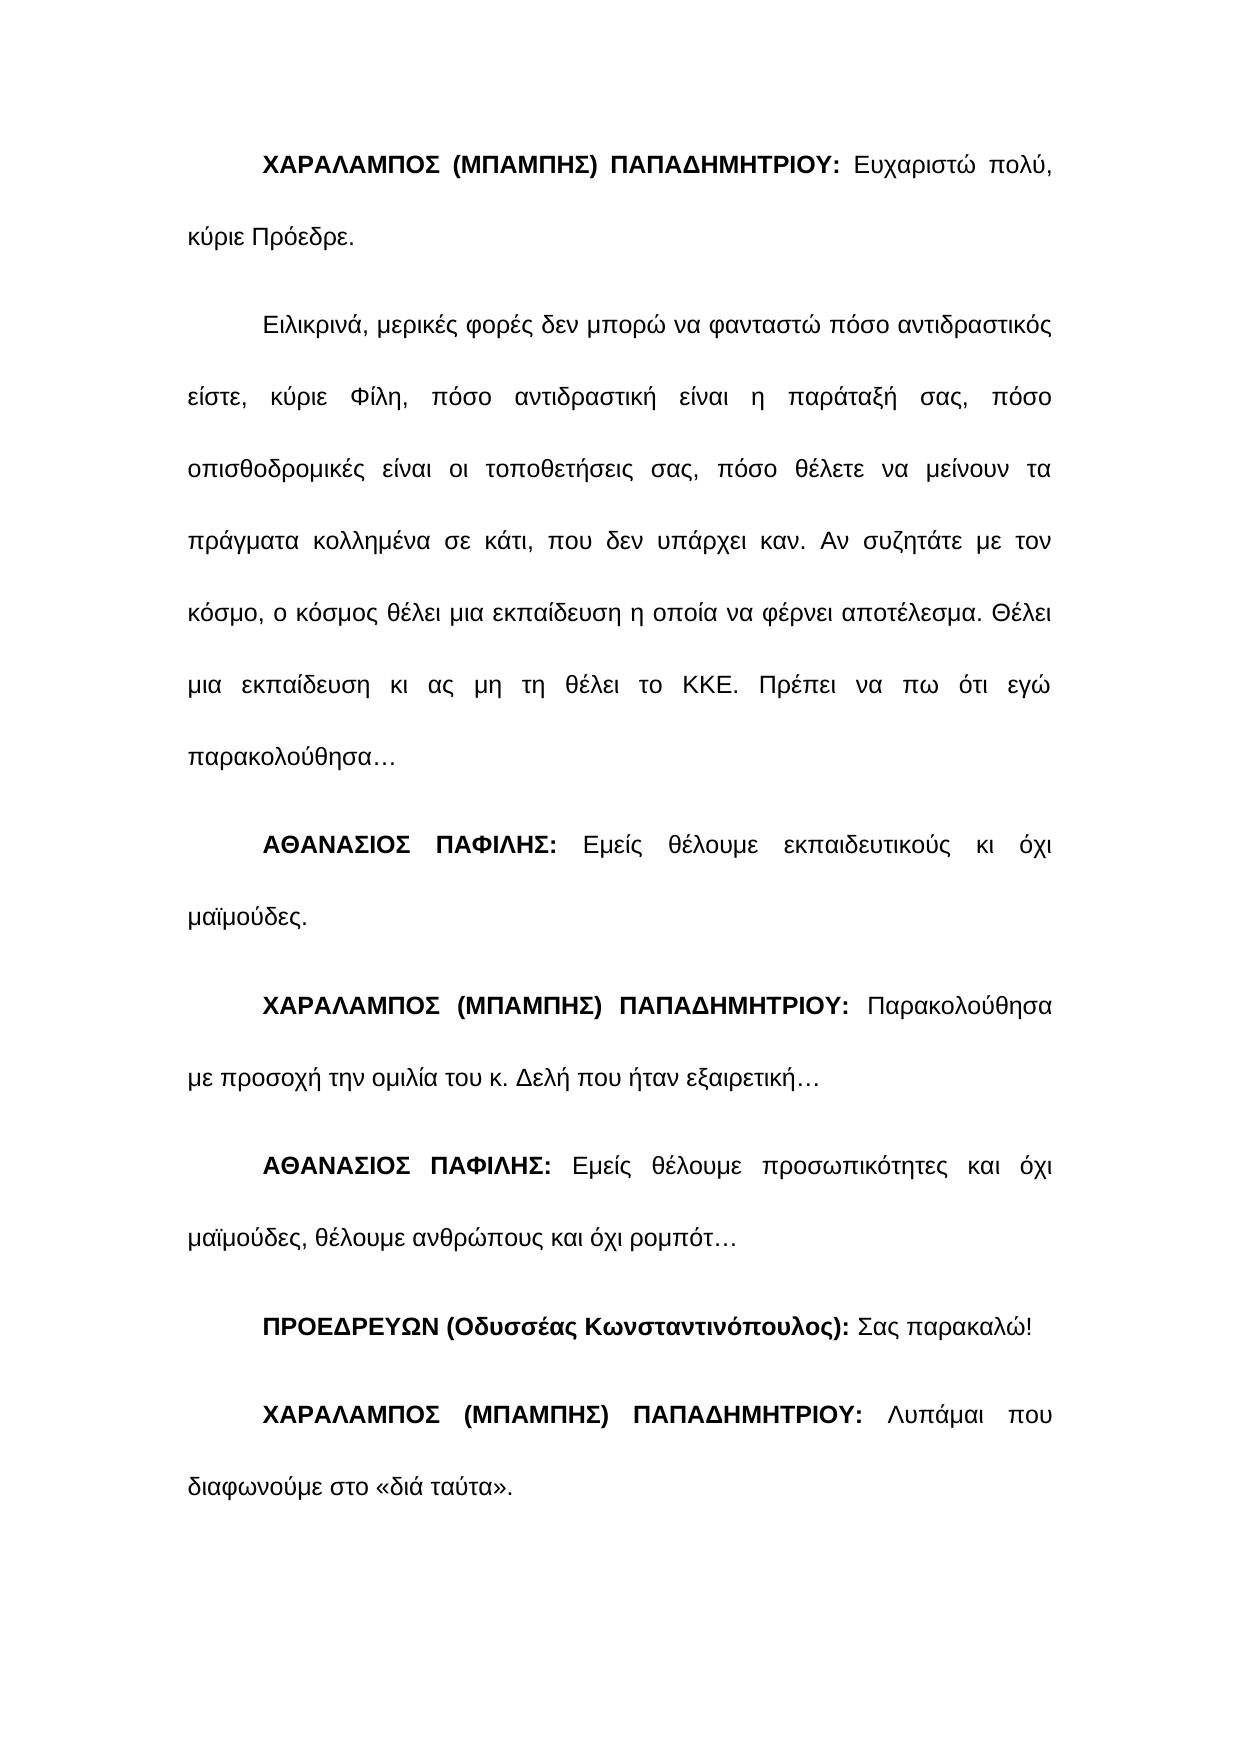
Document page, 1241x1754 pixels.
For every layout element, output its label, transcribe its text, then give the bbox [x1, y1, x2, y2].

text ΑΘΑΝΑΣΙΟΣ ΠΑΦΙΛΗΣ: Εμείς θέλουμε εκπαιδευτικούς κι όχι μαϊμούδες. [187, 830, 1053, 931]
text ΑΘΑΝΑΣΙΟΣ ΠΑΦΙΛΗΣ: Εμείς θέλουμε προσωπικότητες και όχι μαϊμούδες, θέλουμε ανθρώπους και όχι ρομπότ… [187, 1151, 1053, 1252]
text Ειλικρινά, μερικές φορές δεν μπορώ να φανταστώ πόσο αντιδραστικός είστε, κύριε Φίλη, πόσο αντιδραστική είναι η παράταξή σας, πόσο οπισθοδρομικές είναι οι τοποθετήσεις σας, πόσο θέλετε να μείνουν τα πράγματα κολλημένα σε κάτι, που δεν υπάρχει καν. Αν συζητάτε με τον κόσμο, ο κόσμος θέλει μια εκπαίδευση η οποία να φέρνει αποτέλεσμα. Θέλει μια εκπαίδευση κι ας μη τη θέλει το ΚΚΕ. Πρέπει να πω ότι εγώ παρακολούθησα… [187, 310, 1053, 770]
text ΧΑΡΑΛΑΜΠΟΣ (ΜΠΑΜΠΗΣ) ΠΑΠΑΔΗΜΗΤΡΙΟΥ: Παρακολούθησα με προσοχή την ομιλία του κ. Δελή που ήταν εξαιρετική… [187, 991, 1053, 1091]
text ΧΑΡΑΛΑΜΠΟΣ (ΜΠΑΜΠΗΣ) ΠΑΠΑΔΗΜΗΤΡΙΟΥ: Λυπάμαι που διαφωνούμε στο «διά ταύτα». [187, 1400, 1053, 1501]
text ΠΡΟΕΔΡΕΥΩΝ (Οδυσσέας Κωνσταντινόπουλος): Σας παρακαλώ! [187, 1311, 1053, 1340]
text ΧΑΡΑΛΑΜΠΟΣ (ΜΠΑΜΠΗΣ) ΠΑΠΑΔΗΜΗΤΡΙΟΥ: Ευχαριστώ πολύ, κύριε Πρόεδρε. [187, 150, 1053, 251]
